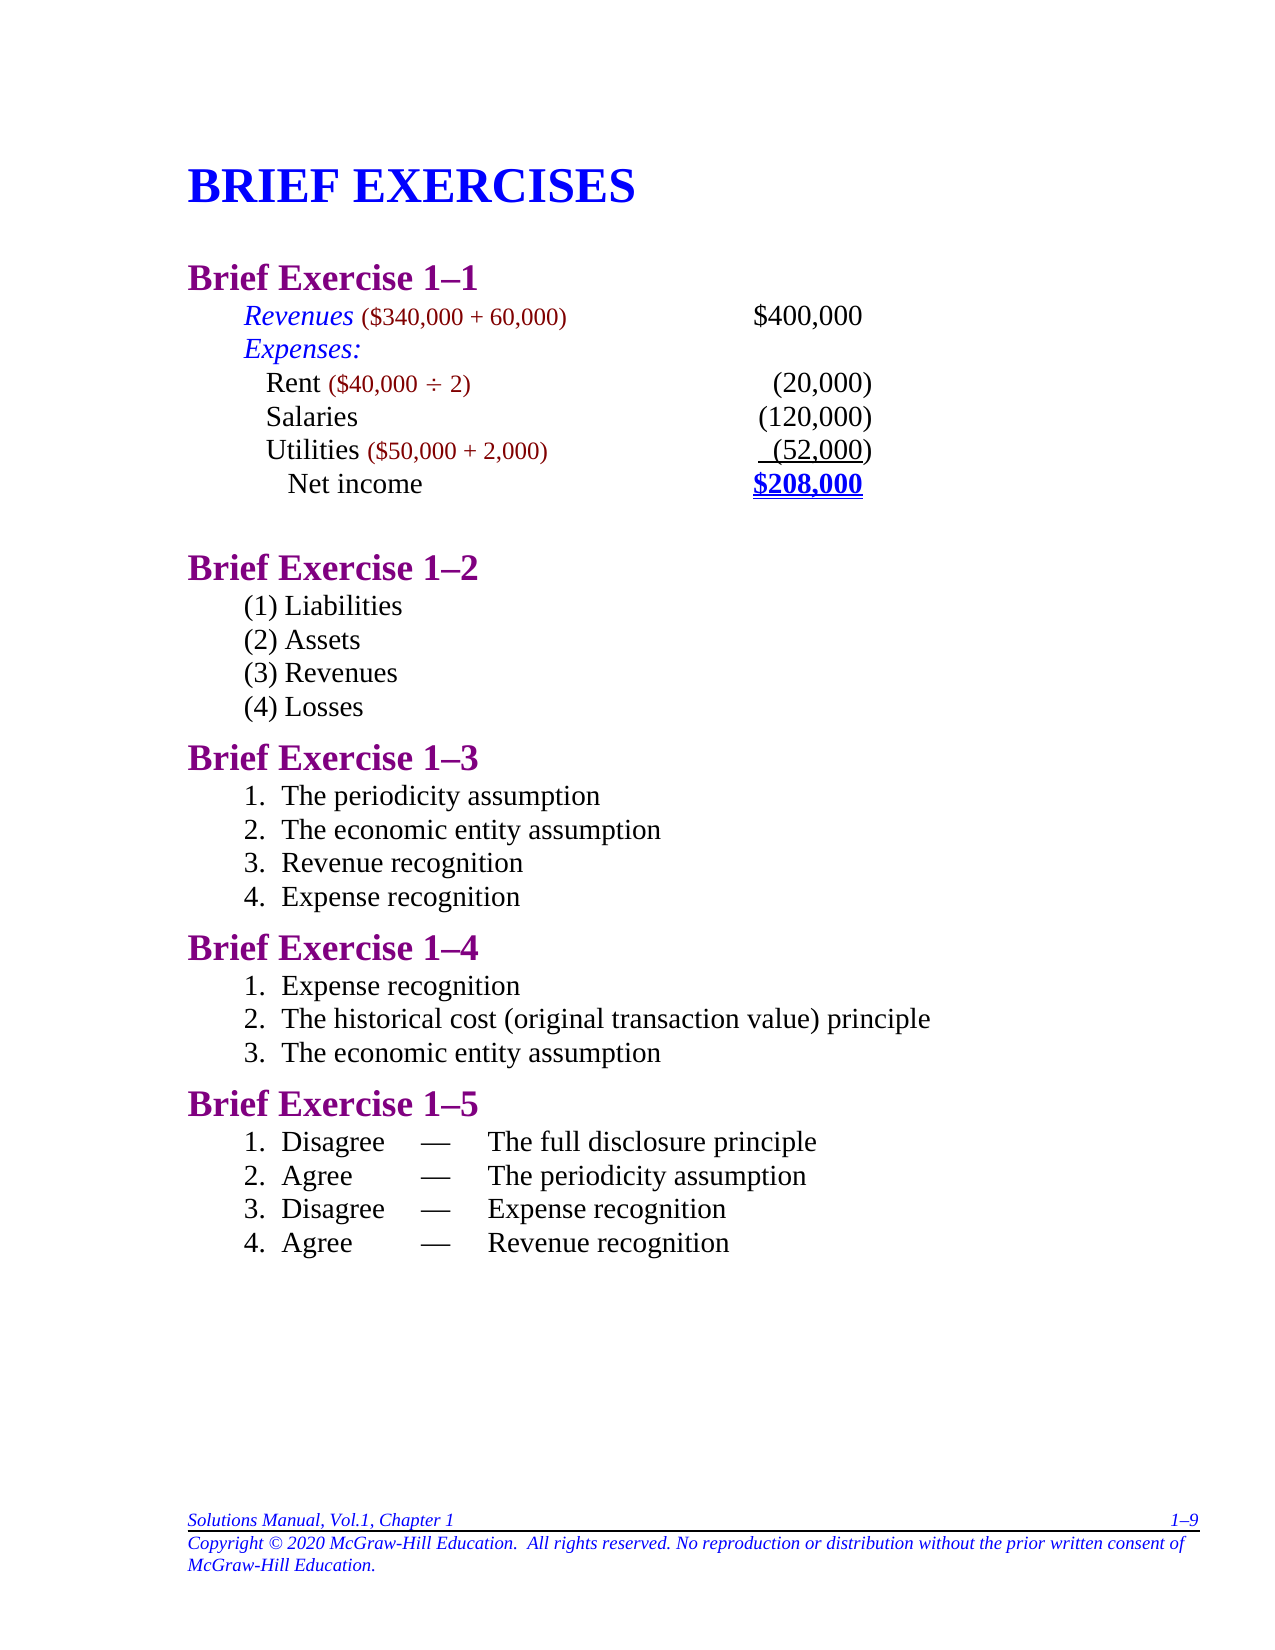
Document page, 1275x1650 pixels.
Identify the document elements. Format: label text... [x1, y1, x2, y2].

text 2. Agree — The periodicity assumption [244, 1158, 1200, 1191]
list The economic entity assumption [244, 812, 1200, 845]
list Losses [244, 689, 1200, 723]
text BRIEF Exercises [187, 156, 975, 214]
text Salaries (120,000) [187, 399, 1200, 432]
list Revenues [244, 656, 1200, 689]
text Brief Exercise 1–3 [187, 735, 1200, 778]
text Brief Exercise 1–4 [187, 925, 1200, 968]
text Expenses: [187, 332, 1200, 365]
text Revenues ($340,000 + 60,000) $400,000 [187, 298, 1200, 332]
list The historical cost (original transaction value) principle [244, 1002, 1200, 1035]
text Brief Exercise 1–1 [187, 255, 1200, 298]
text Rent ($40,000 2) (20,000) [187, 365, 1200, 399]
list Liabilities [244, 588, 1200, 622]
list The economic entity assumption [244, 1035, 1200, 1069]
text Brief Exercise 1–2 [187, 545, 1200, 588]
list Expense recognition [244, 968, 1200, 1002]
text Brief Exercise 1–5 [187, 1081, 1200, 1124]
text Net income $208,000 [187, 466, 1200, 499]
text 4. Agree — Revenue recognition [244, 1225, 1200, 1258]
list Revenue recognition [244, 845, 1200, 879]
text 3. Disagree — Expense recognition [244, 1191, 1200, 1225]
list Assets [244, 622, 1200, 656]
text Utilities ($50,000 + 2,000) (52,000) [187, 432, 1200, 466]
text 1. Disagree — The full disclosure principle [244, 1124, 1200, 1158]
list Expense recognition [244, 879, 1200, 912]
list The periodicity assumption [244, 778, 1200, 812]
